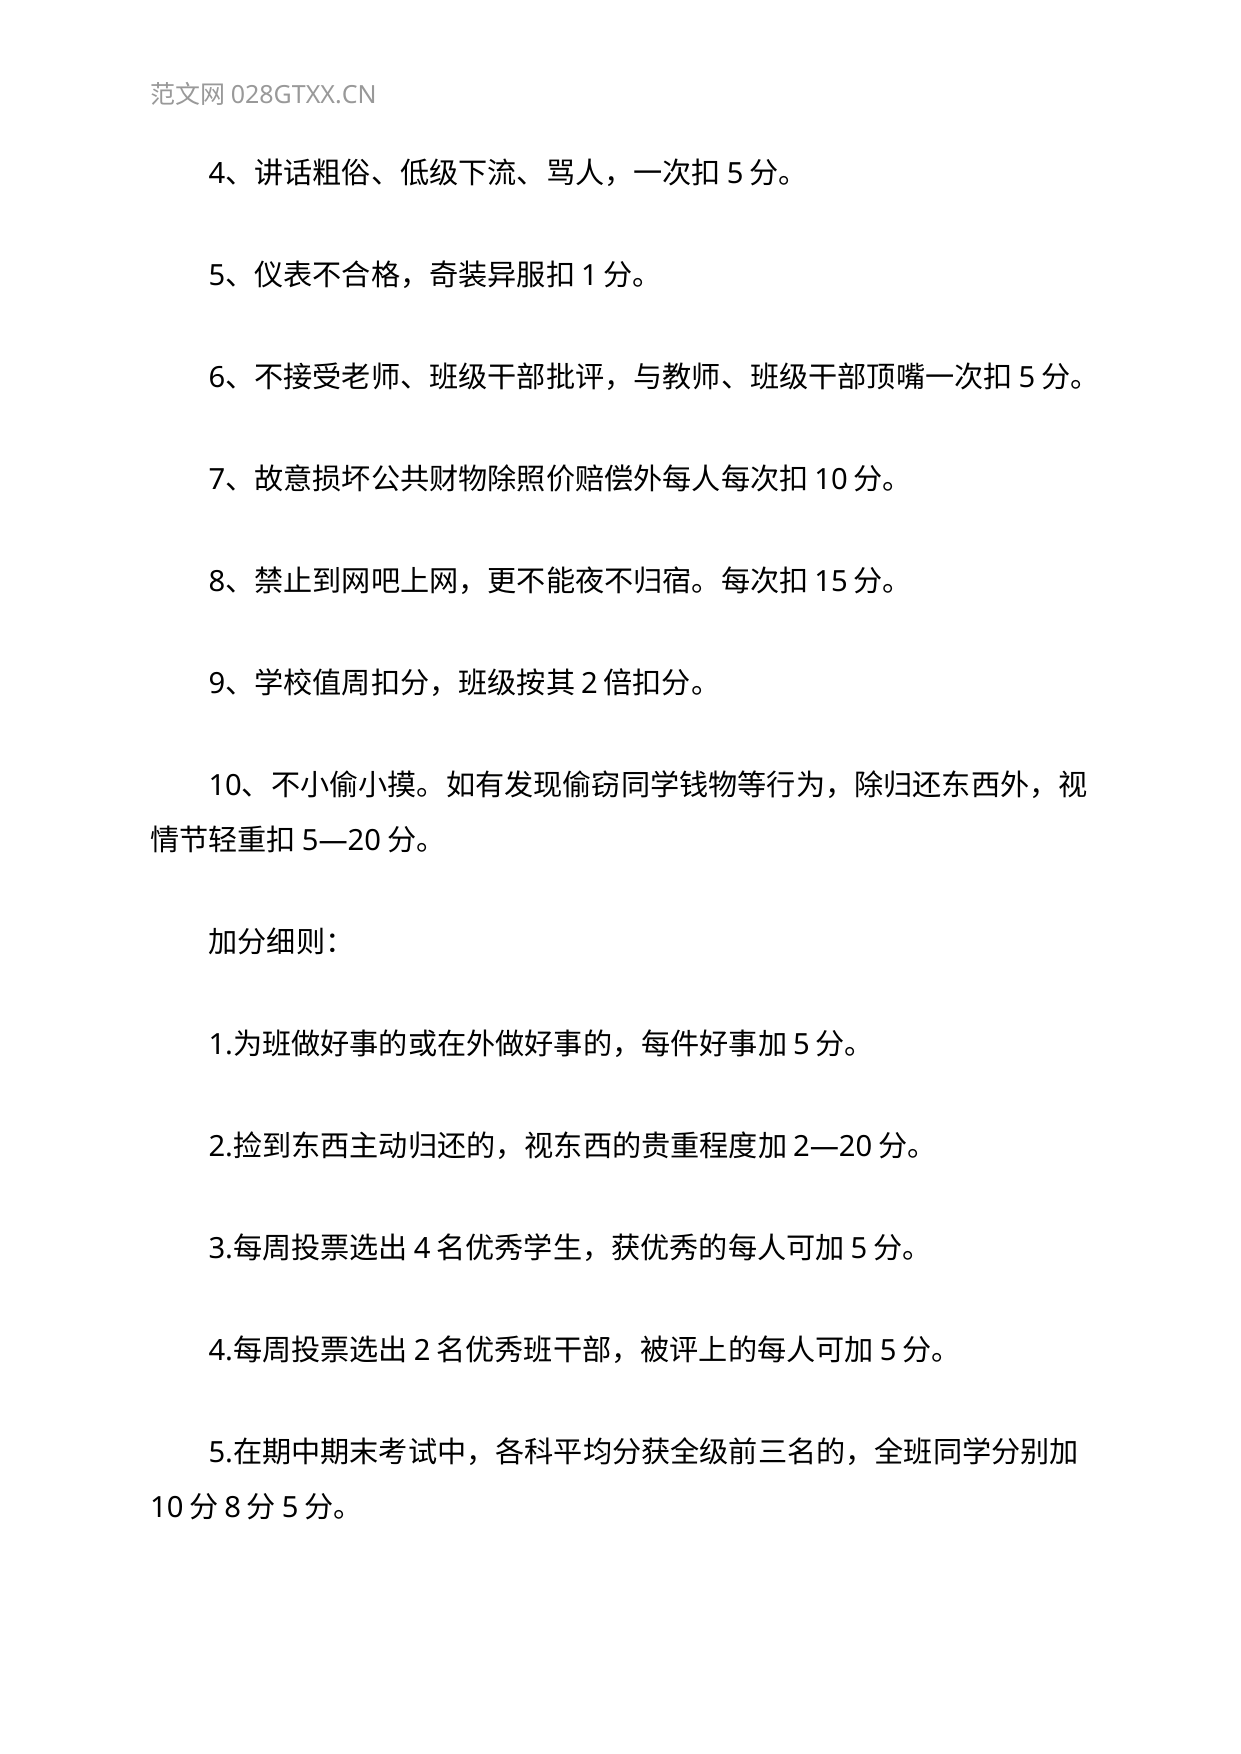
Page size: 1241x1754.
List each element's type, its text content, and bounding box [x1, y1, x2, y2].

text 6、不接受老师、班级干部批评，与教师、班级干部顶嘴一次扣5分。 [150, 354, 1090, 396]
text 8、禁止到网吧上网，更不能夜不归宿。每次扣15分。 [150, 558, 1090, 600]
text 9、学校值周扣分，班级按其2倍扣分。 [150, 660, 1090, 702]
text 5、仪表不合格，奇装异服扣1分。 [150, 252, 1090, 294]
text 4、讲话粗俗、低级下流、骂人，一次扣5分。 [150, 150, 1090, 192]
text 2.捡到东西主动归还的，视东西的贵重程度加2—20分。 [150, 1123, 1090, 1165]
text 3.每周投票选出4名优秀学生，获优秀的每人可加5分。 [150, 1224, 1090, 1267]
text 5.在期中期末考试中，各科平均分获全级前三名的，全班同学分别加10分8分5分。 [150, 1428, 1090, 1526]
text 1.为班做好事的或在外做好事的，每件好事加5分。 [150, 1021, 1090, 1063]
text 10、不小偷小摸。如有发现偷窃同学钱物等行为，除归还东西外，视情节轻重扣5—20分。 [150, 762, 1090, 859]
text 加分细则： [150, 919, 1090, 961]
text 4.每周投票选出2名优秀班干部，被评上的每人可加5分。 [150, 1327, 1090, 1369]
text 7、故意损坏公共财物除照价赔偿外每人每次扣10分。 [150, 456, 1090, 498]
